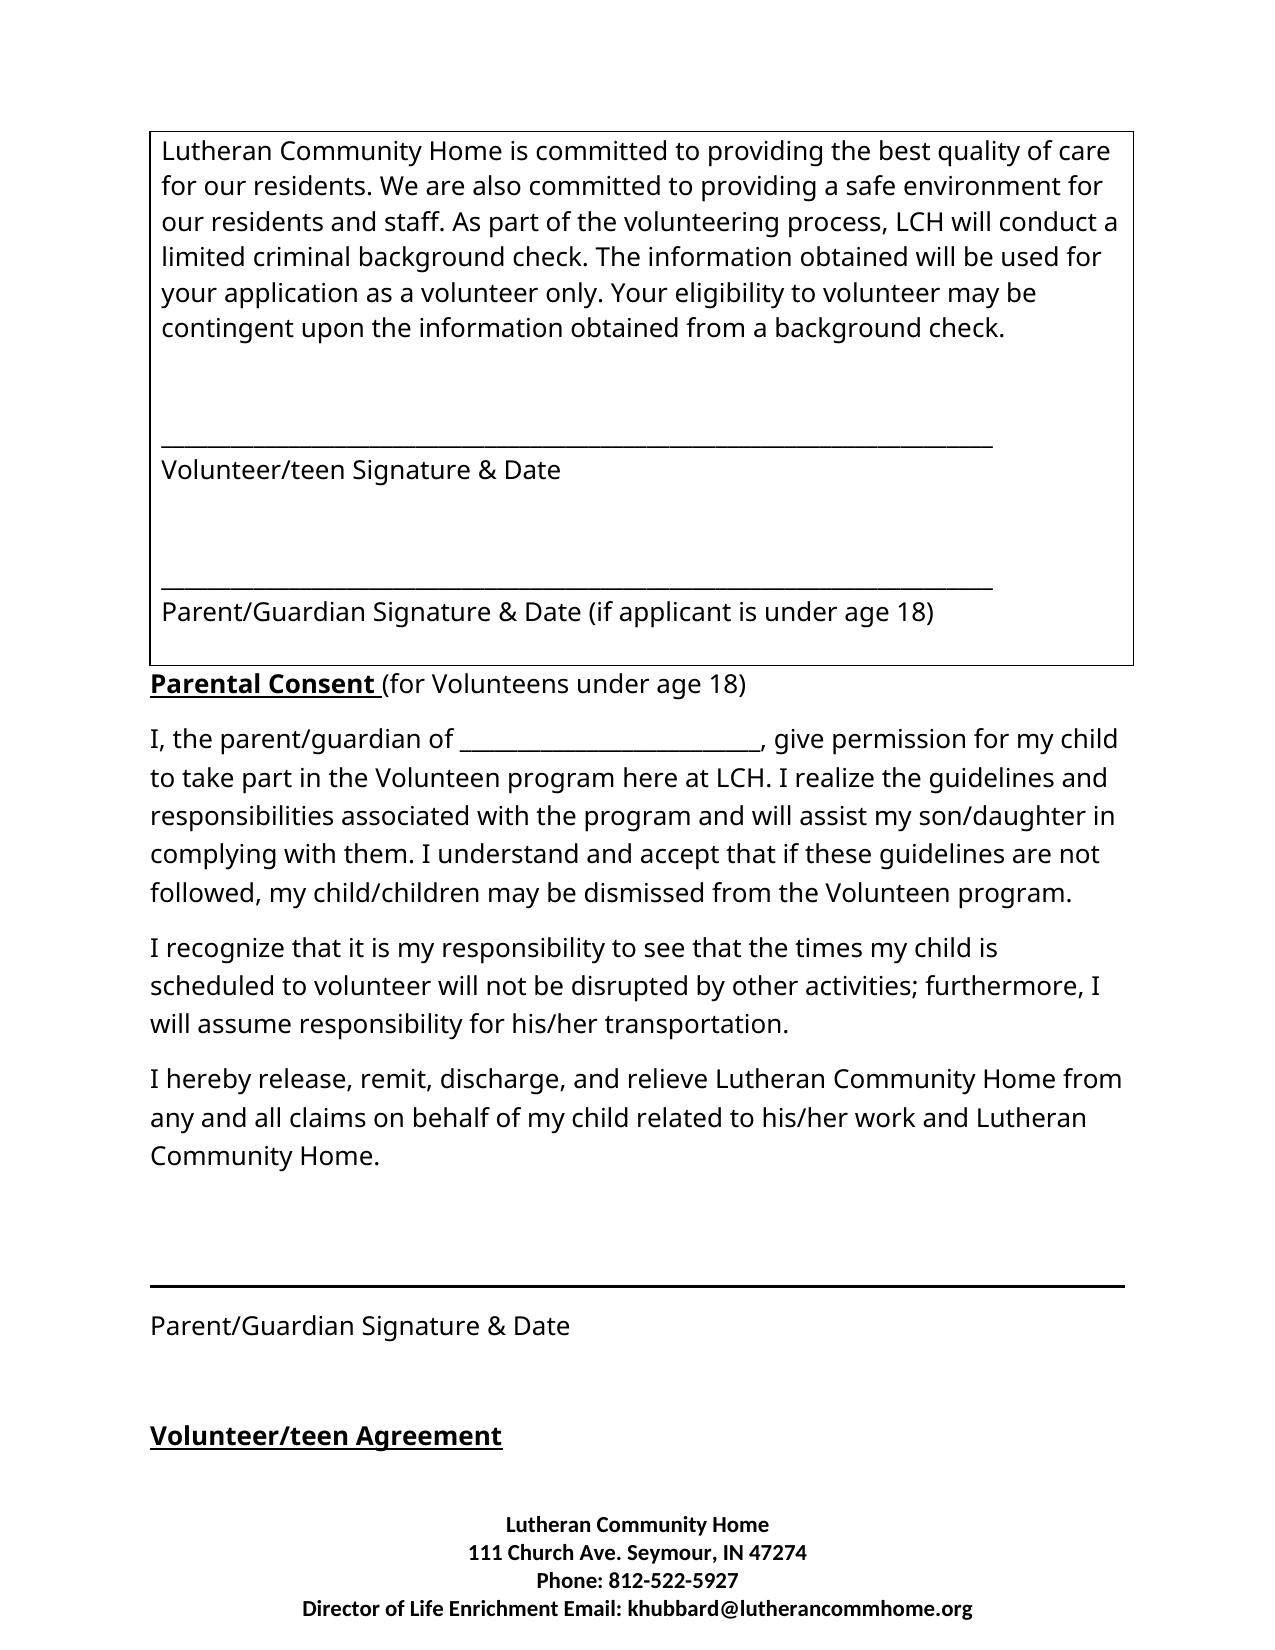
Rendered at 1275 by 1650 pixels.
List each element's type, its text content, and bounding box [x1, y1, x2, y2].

text I recognize that it is my responsibility to see that the times my child is scheduled to volunteer will not be disrupted by other activities; furthermore, I will assume responsibility for his/her transportation. [150, 929, 1125, 1042]
text Parent/Guardian Signature & Date [150, 1308, 1125, 1343]
text Volunteer/teen Agreement [150, 1418, 1125, 1453]
table_cell Lutheran Community Home is committed to providing the best quality of care for our residents. We are also committed to providing a safe environment for our residents and staff. As part of the volunteering process, LCH will conduct a limited criminal background check. The information obtained will be used for your application as a volunteer only. Your eligibility to volunteer may be contingent upon the information obtained from a background check. ________________________________________________________________________ Volunteer/teen Signature & Date ________________________________________________________________________ Parent/Guardian Signature & Date (if applicant is under age 18) [151, 132, 1133, 665]
text Parental Consent (for Volunteens under age 18) [150, 666, 1125, 702]
text I hereby release, remit, discharge, and relieve Lutheran Community Home from any and all claims on behalf of my child related to his/her work and Lutheran Community Home. [150, 1061, 1125, 1173]
text I, the parent/guardian of __________________________, give permission for my child to take part in the Volunteen program here at LCH. I realize the guidelines and responsibilities associated with the program and will assist my son/daughter in complying with them. I understand and accept that if these guidelines are not followed, my child/children may be dismissed from the Volunteen program. [150, 721, 1125, 910]
